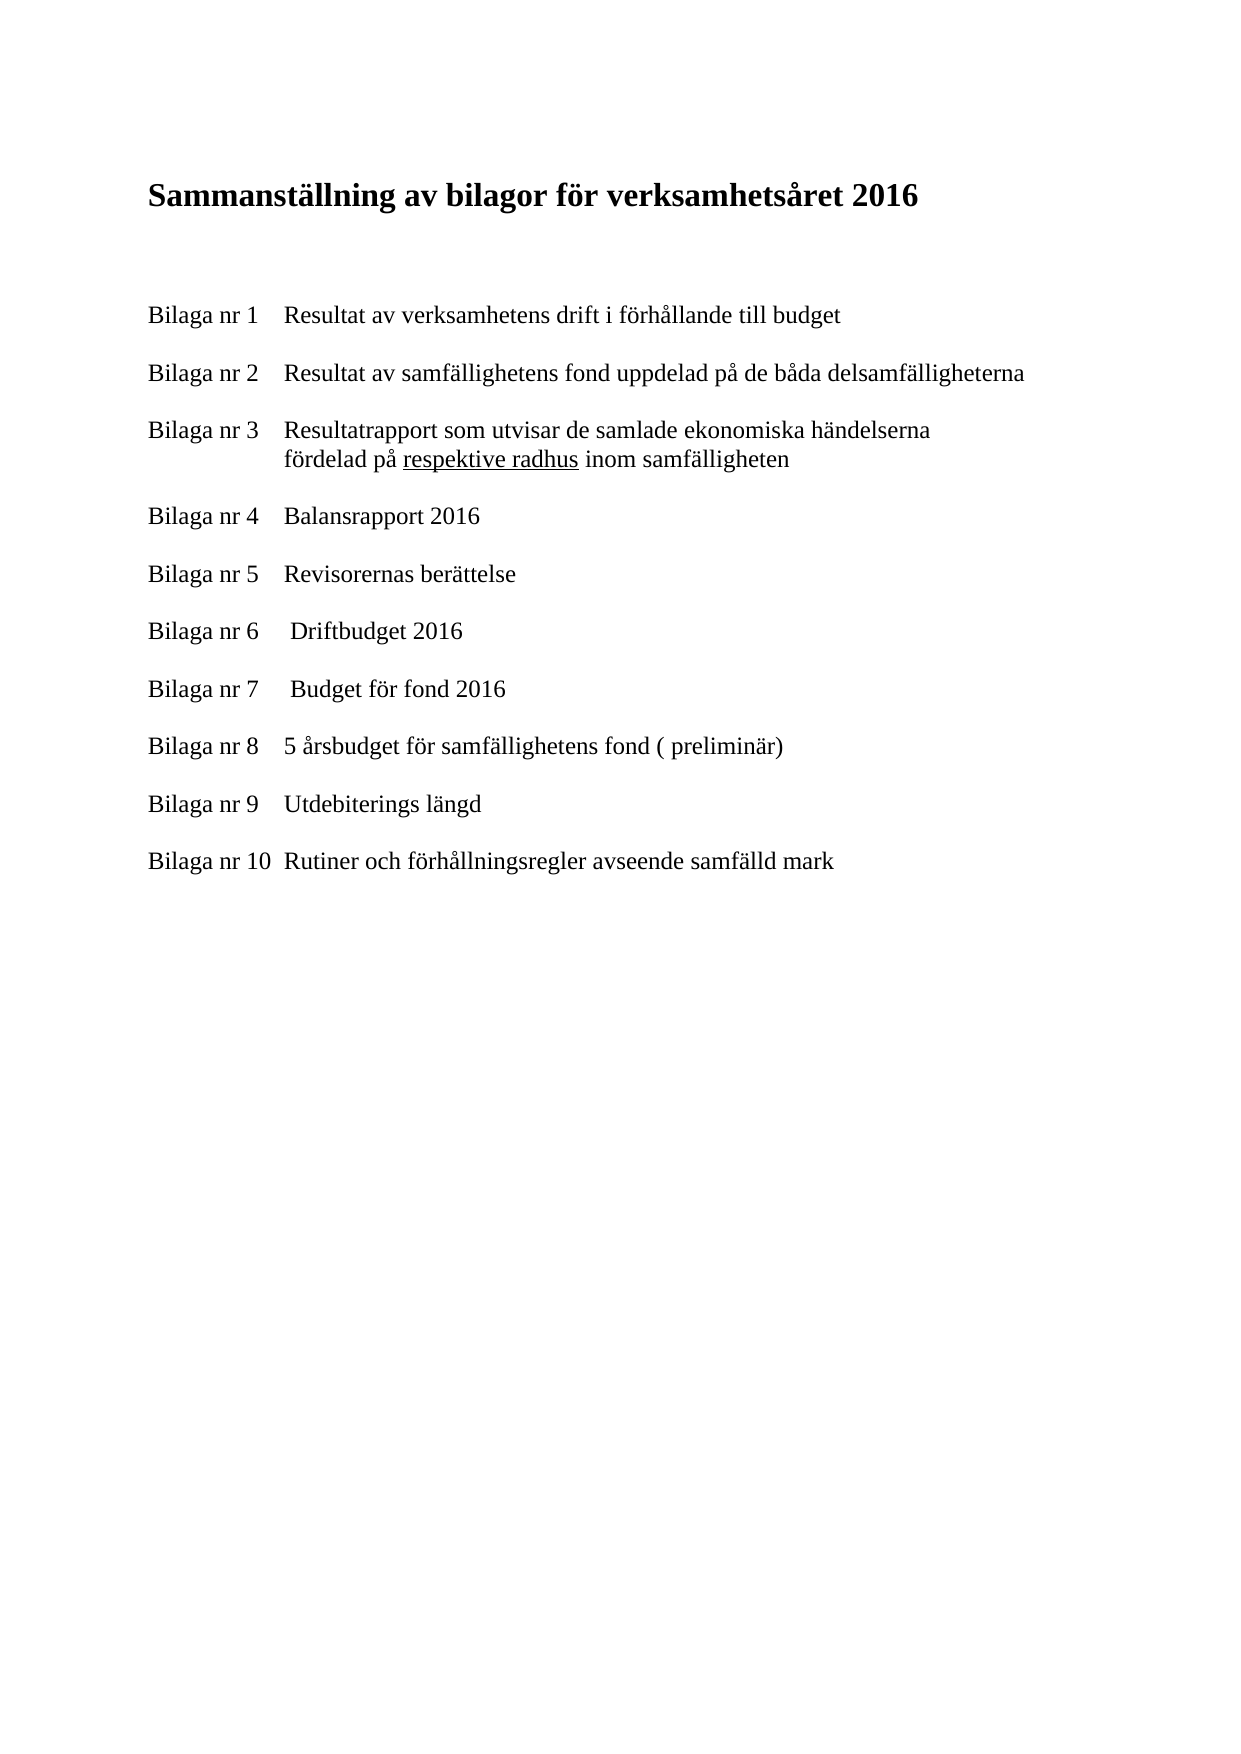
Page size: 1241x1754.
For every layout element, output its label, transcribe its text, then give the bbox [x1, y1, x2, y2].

text Bilaga nr 2 Resultat av samfällighetens fond uppdelad på de båda delsamfälligheterna [148, 358, 1093, 386]
text Bilaga nr 4 Balansrapport 2016 [148, 501, 1093, 530]
text Bilaga nr 8 5 årsbudget för samfällighetens fond ( preliminär) [148, 731, 1093, 760]
text Bilaga nr 5 Revisorernas berättelse [148, 559, 1093, 588]
text Bilaga nr 3 Resultatrapport som utvisar de samlade ekonomiska händelserna fördelad på respektive radhus inom samfälligheten [148, 415, 1093, 473]
text Sammanställning av bilagor för verksamhetsåret 2016 [148, 176, 1093, 214]
text Bilaga nr 10 Rutiner och förhållningsregler avseende samfälld mark [148, 846, 1093, 875]
text Bilaga nr 6 Driftbudget 2016 [148, 616, 1093, 645]
text Bilaga nr 7 Budget för fond 2016 [148, 674, 1093, 703]
text Bilaga nr 9 Utdebiterings längd [148, 789, 1093, 818]
text Bilaga nr 1 Resultat av verksamhetens drift i förhållande till budget [148, 300, 1093, 329]
